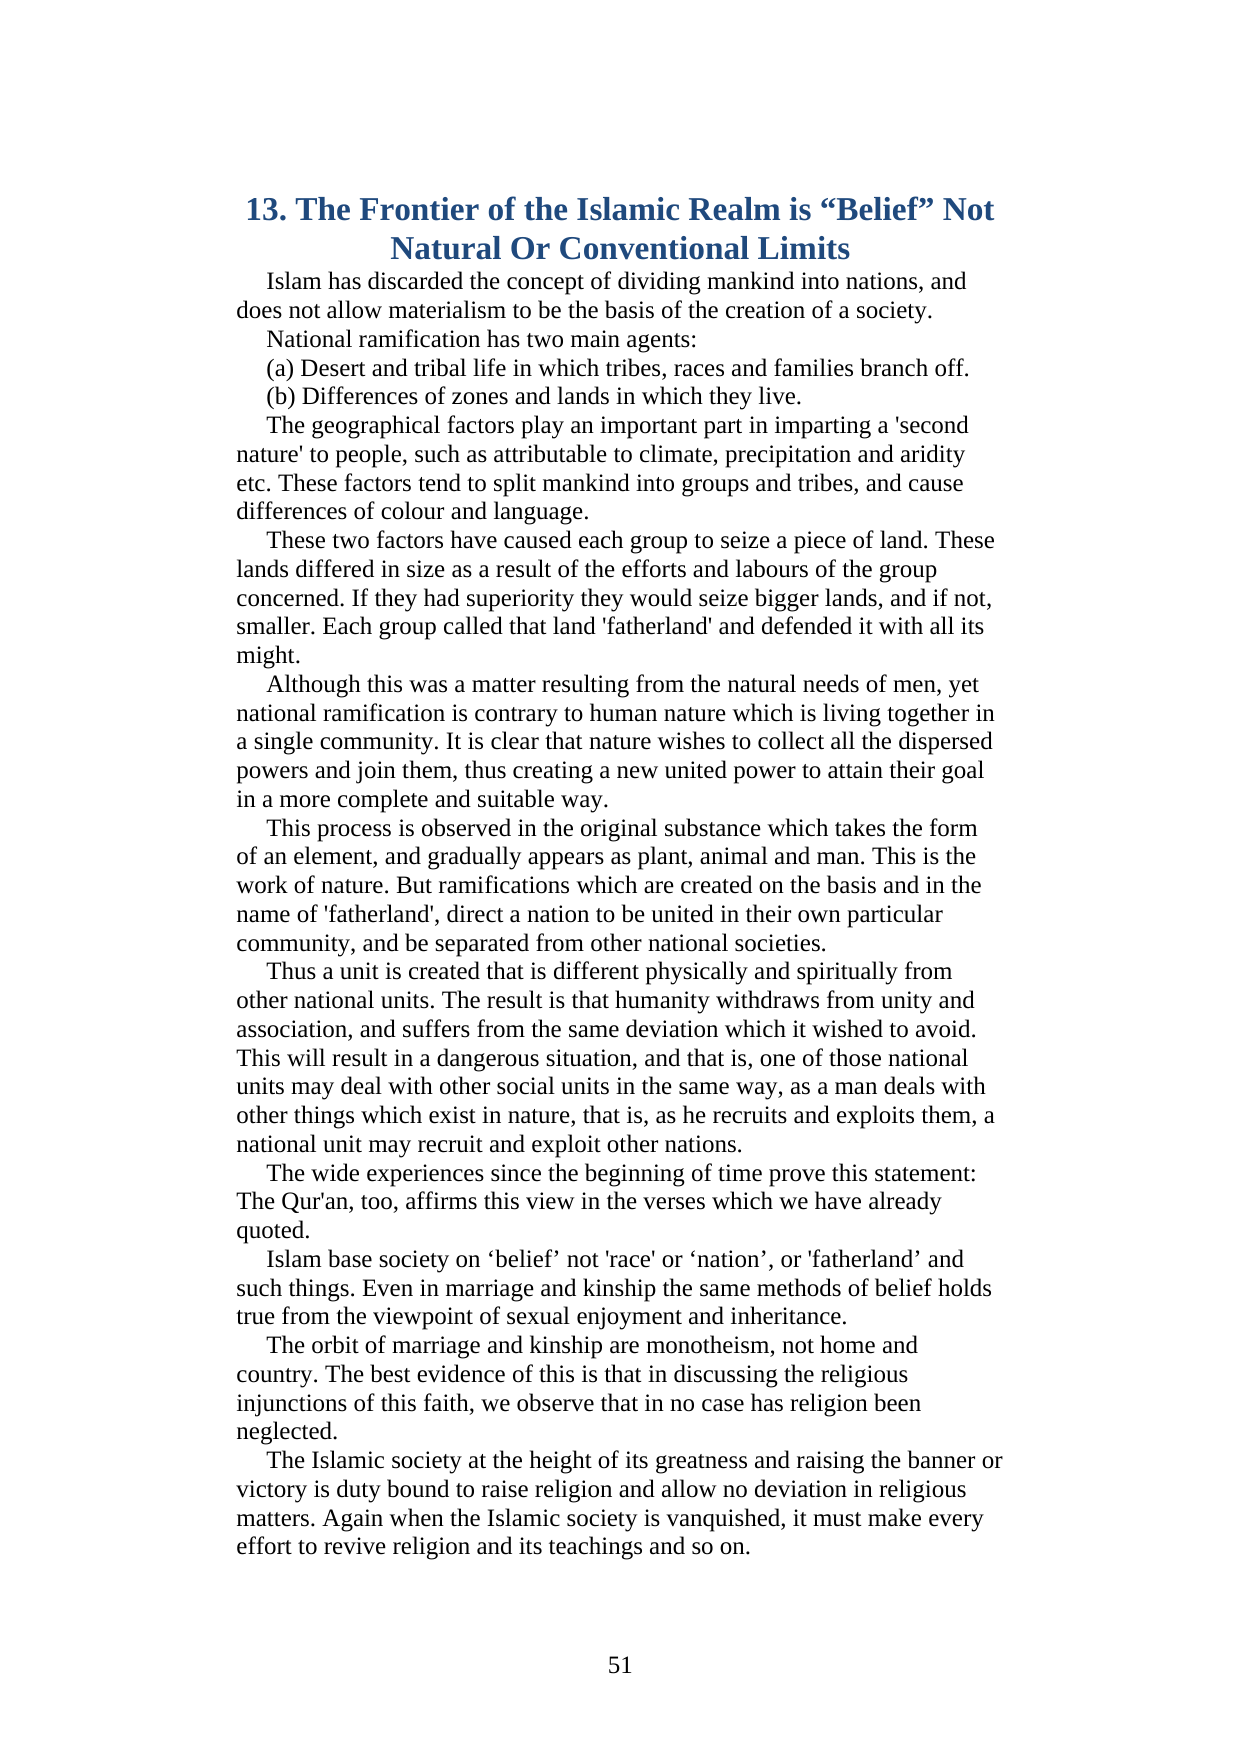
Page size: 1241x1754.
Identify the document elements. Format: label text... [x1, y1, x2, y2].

text (b) Differences of zones and lands in which they live. [236, 381, 1004, 410]
text The wide experiences since the beginning of time prove this statement: The Qur'an, too, affirms this view in the verses which we have already quoted. [236, 1158, 1004, 1244]
text This process is observed in the original substance which takes the form of an element, and gradually appears as plant, animal and man. This is the work of nature. But ramifications which are created on the basis and in the name of 'fatherland', direct a nation to be united in their own particular community, and be separated from other national societies. [236, 813, 1004, 956]
subtitle 13. The Frontier of the Islamic Realm is “Belief” Not Natural Or Conventional Limits [236, 190, 1004, 266]
text Islam base society on ‘belief’ not 'race' or ‘nation’, or 'fatherland’ and such things. Even in marriage and kinship the same methods of belief holds true from the viewpoint of sexual enjoyment and inheritance. [236, 1244, 1004, 1330]
text The orbit of marriage and kinship are monotheism, not home and country. The best evidence of this is that in discussing the religious injunctions of this faith, we observe that in no case has religion been neglected. [236, 1330, 1004, 1445]
text The Islamic society at the height of its greatness and raising the banner or victory is duty bound to raise religion and allow no deviation in religious matters. Again when the Islamic society is vanquished, it must make every effort to revive religion and its teachings and so on. [236, 1445, 1004, 1560]
text These two factors have caused each group to seize a piece of land. These lands differed in size as a result of the efforts and labours of the group concerned. If they had superiority they would seize bigger lands, and if not, smaller. Each group called that land 'fatherland' and defended it with all its might. [236, 525, 1004, 669]
text The geographical factors play an important part in imparting a 'second nature' to people, such as attributable to climate, precipitation and aridity etc. These factors tend to split mankind into groups and tribes, and cause differences of colour and language. [236, 410, 1004, 525]
text National ramification has two main agents: [236, 324, 1004, 353]
text Thus a unit is created that is different physically and spiritually from other national units. The result is that humanity withdraws from unity and association, and suffers from the same deviation which it wished to avoid. This will result in a dangerous situation, and that is, one of those national units may deal with other social units in the same way, as a man deals with other things which exist in nature, that is, as he recruits and exploits them, a national unit may recruit and exploit other nations. [236, 956, 1004, 1158]
text Although this was a matter resulting from the natural needs of men, yet national ramification is contrary to human nature which is living together in a single community. It is clear that nature wishes to collect all the dispersed powers and join them, thus creating a new united power to attain their goal in a more complete and suitable way. [236, 669, 1004, 813]
text Islam has discarded the concept of dividing mankind into nations, and does not allow materialism to be the basis of the creation of a society. [236, 266, 1004, 324]
text (a) Desert and tribal life in which tribes, races and families branch off. [236, 353, 1004, 381]
